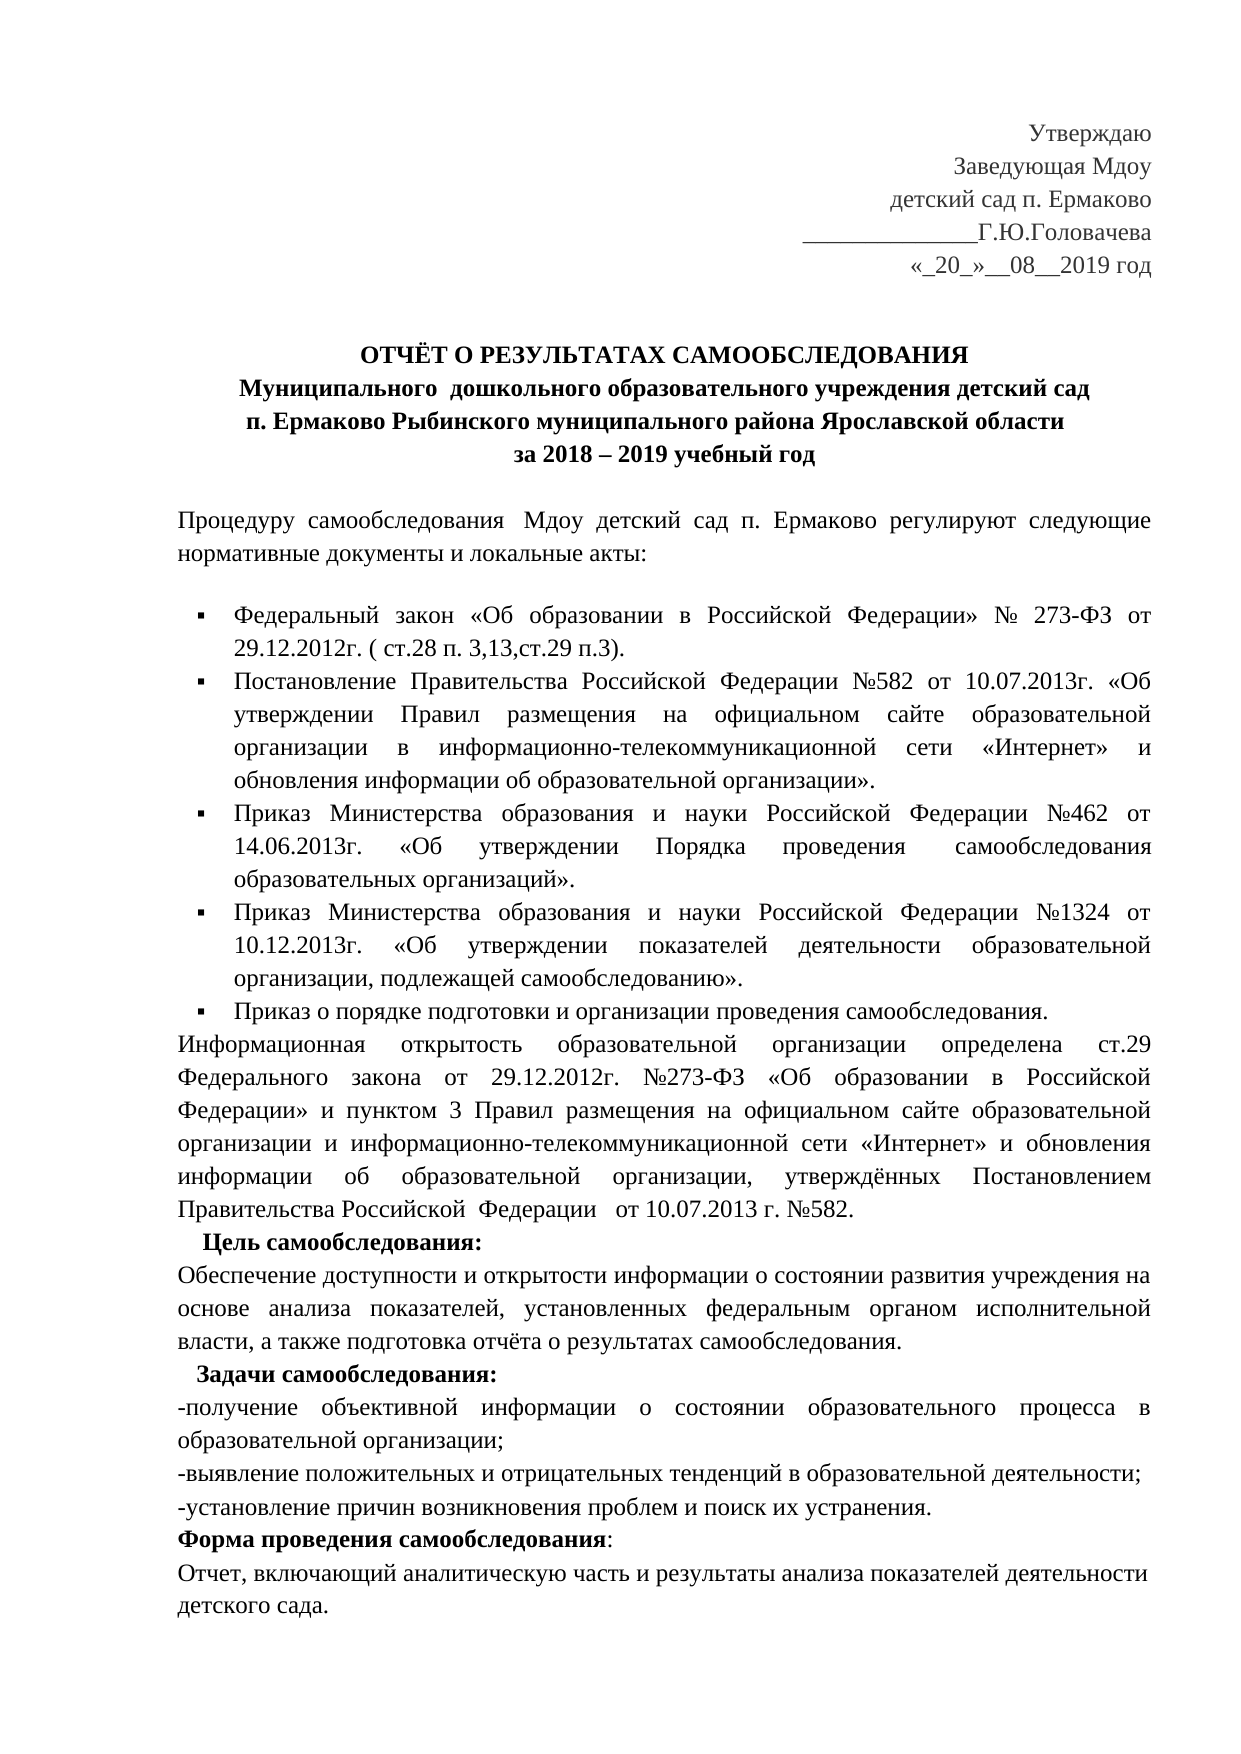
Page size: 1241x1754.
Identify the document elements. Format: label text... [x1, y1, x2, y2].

text детский сад п. Ермаково [177, 184, 1152, 213]
list Приказ Министерства образования и науки Российской Федерации №462 от 14.06.2013г. «Об утверждении Порядка проведения самообследования образовательных организаций». [196, 798, 1152, 893]
text «_20_»__08__2019 год [177, 250, 1152, 279]
text Форма проведения самообследования: [177, 1524, 1152, 1553]
text п. Ермаково Рыбинского муниципального района Ярославской области [177, 406, 1152, 434]
text Муниципального дошкольного образовательного учреждения детский сад [177, 373, 1152, 401]
list Федеральный закон «Об образовании в Российской Федерации» № 273-ФЗ от 29.12.2012г. ( ст.28 п. 3,13,ст.29 п.3). [196, 600, 1152, 662]
text Заведующая Мдоу [177, 151, 1152, 180]
text за 2018 – 2019 учебный год [177, 439, 1152, 467]
text -установление причин возникновения проблем и поиск их устранения. [177, 1492, 1152, 1520]
text -получение объективной информации о состоянии образовательного процесса в образовательной организации; [177, 1392, 1152, 1454]
text Утверждаю [177, 118, 1152, 147]
text Цель самообследования: [177, 1227, 1152, 1256]
list Постановление Правительства Российской Федерации №582 от 10.07.2013г. «Об утверждении Правил размещения на официальном сайте образовательной организации в информационно-телекоммуникационной сети «Интернет» и обновления информации об образовательной организации». [196, 666, 1152, 794]
text ОТЧЁТ О РЕЗУЛЬТАТАХ САМООБСЛЕДОВАНИЯ [177, 340, 1152, 368]
text Задачи самообследования: [177, 1359, 1152, 1388]
list Приказ Министерства образования и науки Российской Федерации №1324 от 10.12.2013г. «Об утверждении показателей деятельности образовательной организации, подлежащей самообследованию». [196, 897, 1152, 992]
text Обеспечение доступности и открытости информации о состоянии развития учреждения на основе анализа показателей, установленных федеральным органом исполнительной власти, а также подготовка отчёта о результатах самообследования. [177, 1260, 1152, 1355]
text -выявление положительных и отрицательных тенденций в образовательной деятельности; [177, 1458, 1152, 1487]
text Процедуру самообследования Мдоу детский сад п. Ермаково регулируют следующие нормативные документы и локальные акты: [177, 505, 1152, 567]
text Информационная открытость образовательной организации определена ст.29 Федерального закона от 29.12.2012г. №273-ФЗ «Об образовании в Российской Федерации» и пунктом 3 Правил размещения на официальном сайте образовательной организации и информационно-телекоммуникационной сети «Интернет» и обновления информации об образовательной организации, утверждённых Постановлением Правительства Российской Федерации от 10.07.2013 г. №582. [177, 1029, 1152, 1223]
list Приказ о порядке подготовки и организации проведения самообследования. [196, 996, 1152, 1025]
text Отчет, включающий аналитическую часть и результаты анализа показателей деятельности детского сада. [177, 1558, 1152, 1619]
text ______________Г.Ю.Головачева [177, 217, 1152, 246]
